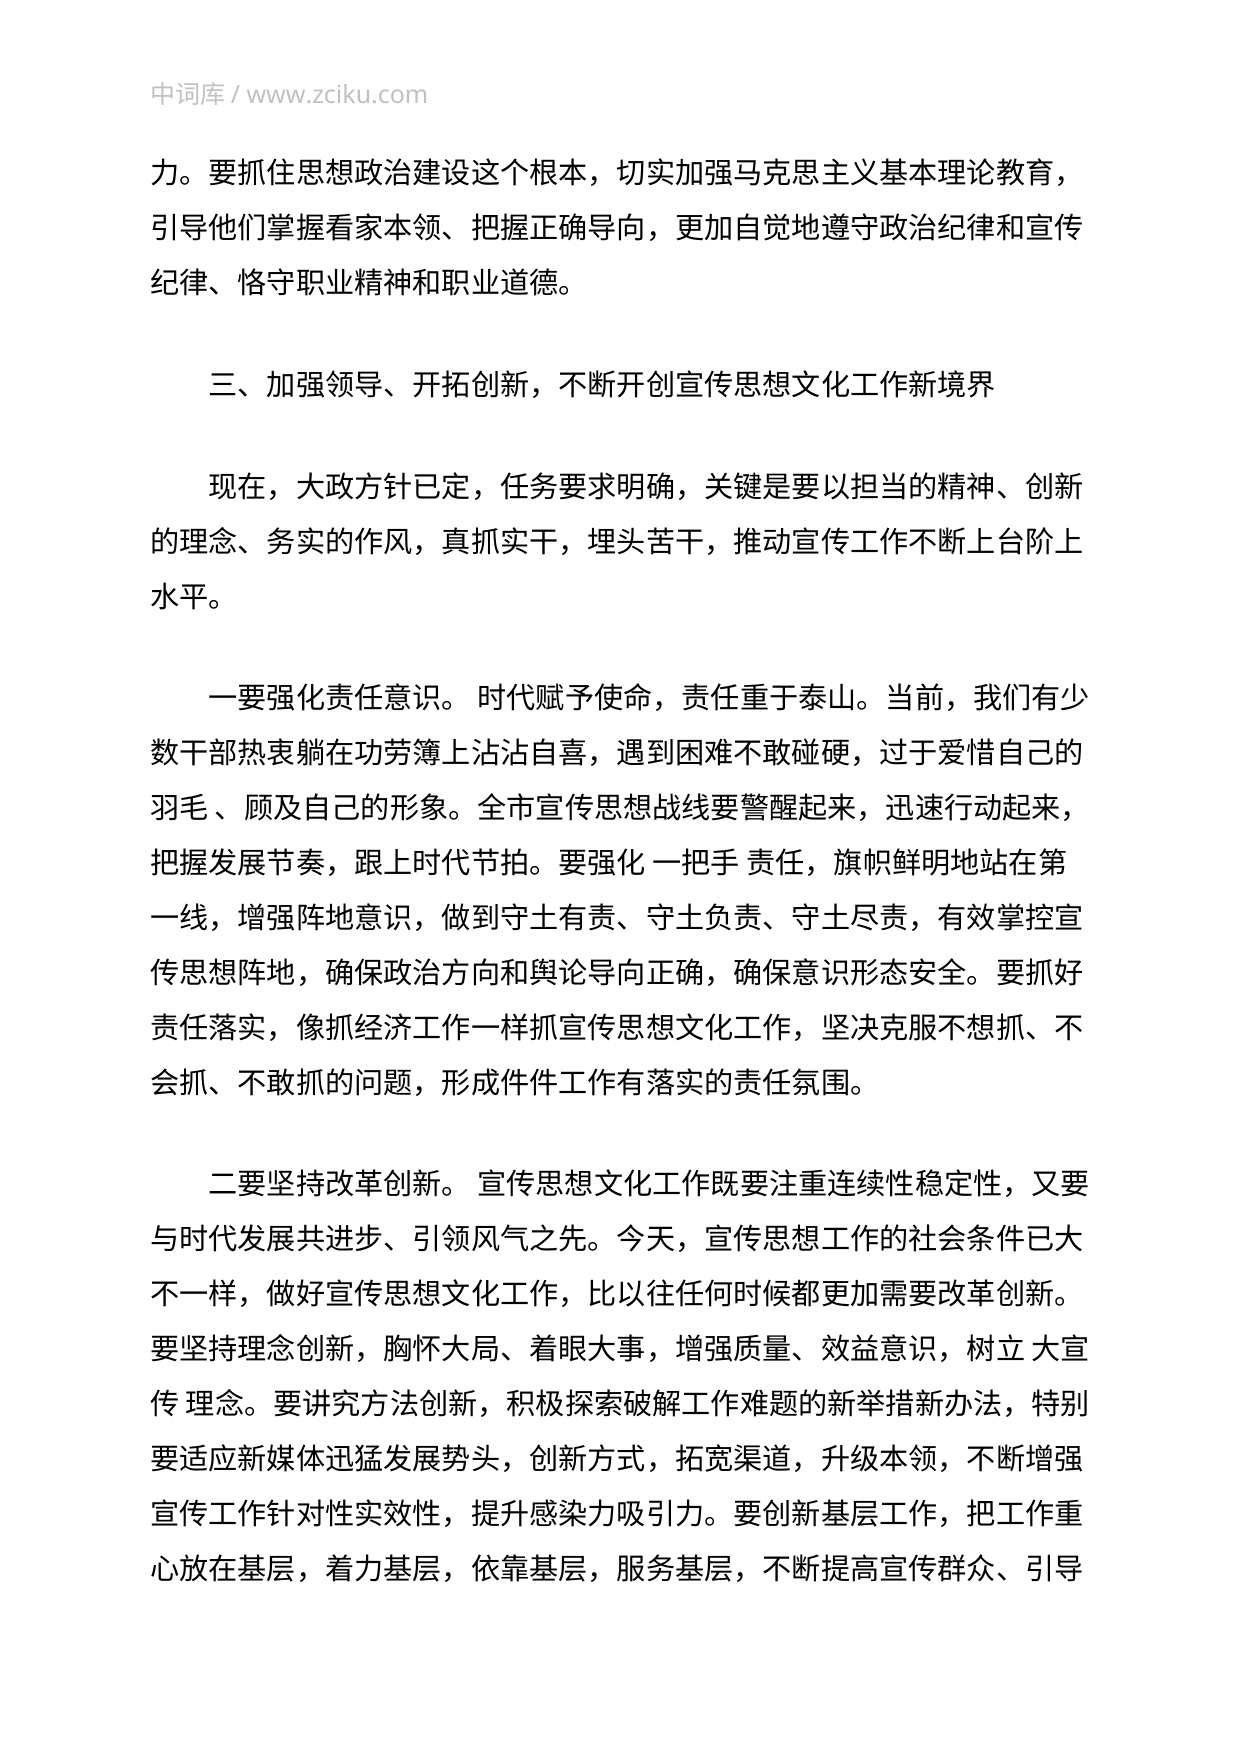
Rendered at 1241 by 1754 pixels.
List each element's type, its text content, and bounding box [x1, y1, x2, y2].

text 三、加强领导、开拓创新，不断开创宣传思想文化工作新境界 [150, 362, 1090, 404]
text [150, 150, 1090, 302]
text 现在，大政方针已定，任务要求明确，关键是要以担当的精神、创新的理念、务实的作风，真抓实干，埋头苦干，推动宣传工作不断上台阶上水平。 [150, 463, 1090, 615]
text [150, 1161, 1090, 1587]
text 一要强化责任意识。 时代赋予使命，责任重于泰山。当前，我们有少数干部热衷躺在功劳簿上沾沾自喜，遇到困难不敢碰硬，过于爱惜自己的 羽毛 、顾及自己的形象。全市宣传思想战线要警醒起来，迅速行动起来，把握发展节奏，跟上时代节拍。要强化 一把手 责任，旗帜鲜明地站在第一线，增强阵地意识，做到守土有责、守土负责、守土尽责，有效掌控宣传思想阵地，确保政治方向和舆论导向正确，确保意识形态安全。要抓好责任落实，像抓经济工作一样抓宣传思想文化工作，坚决克服不想抓、不会抓、不敢抓的问题，形成件件工作有落实的责任氛围。 [150, 675, 1090, 1101]
